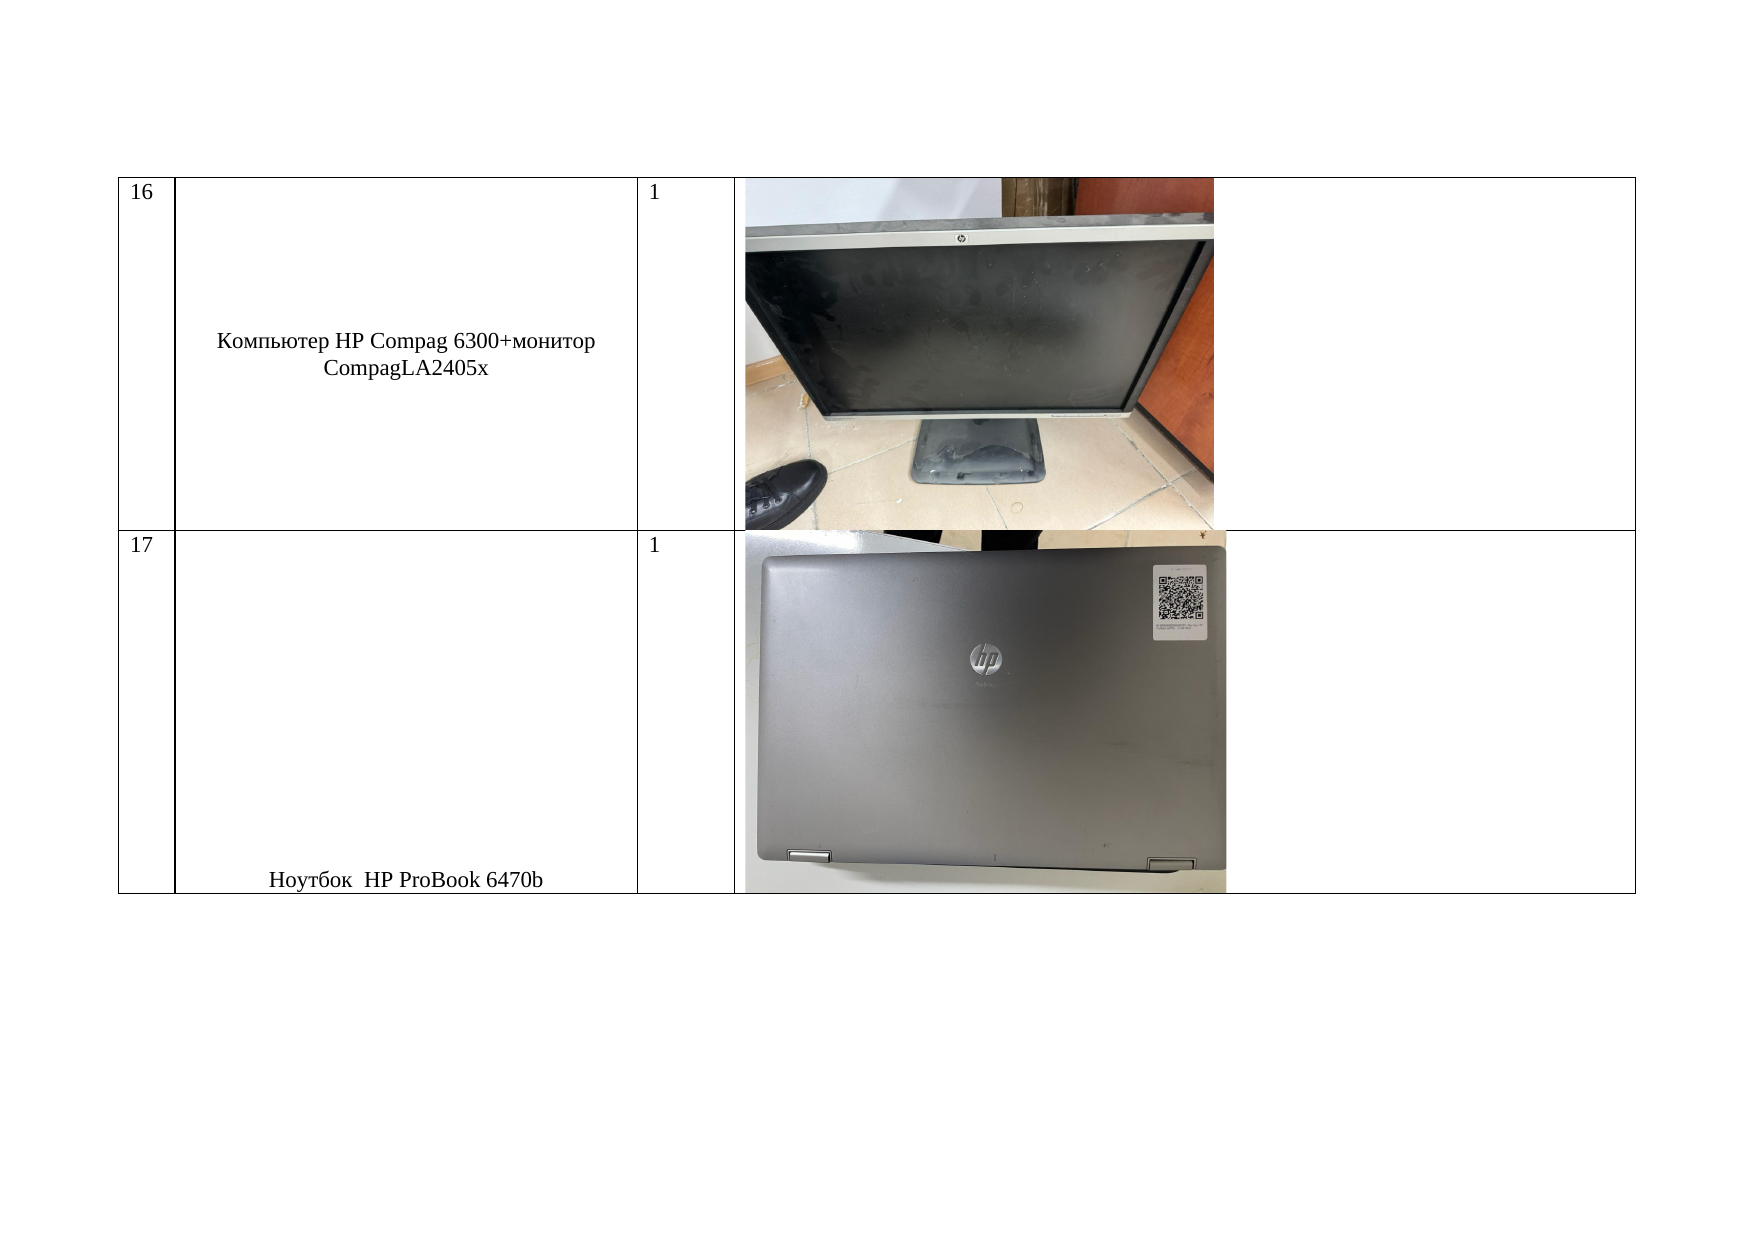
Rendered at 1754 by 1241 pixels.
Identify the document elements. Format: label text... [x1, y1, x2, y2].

picture [745, 178, 1227, 893]
table_cell [1227, 531, 1635, 892]
table_cell 17 [119, 531, 174, 892]
table_cell Ноутбок HP ProBook 6470b [176, 531, 637, 892]
table_cell [735, 178, 745, 530]
table_cell [735, 531, 745, 892]
table_cell [1214, 178, 1635, 530]
table_cell 16 [119, 178, 174, 530]
table_cell Компьютер HP Compag 6300+монитор CompagLA2405x [176, 178, 637, 530]
table_cell 1 [638, 178, 734, 530]
table_cell 1 [638, 531, 734, 892]
